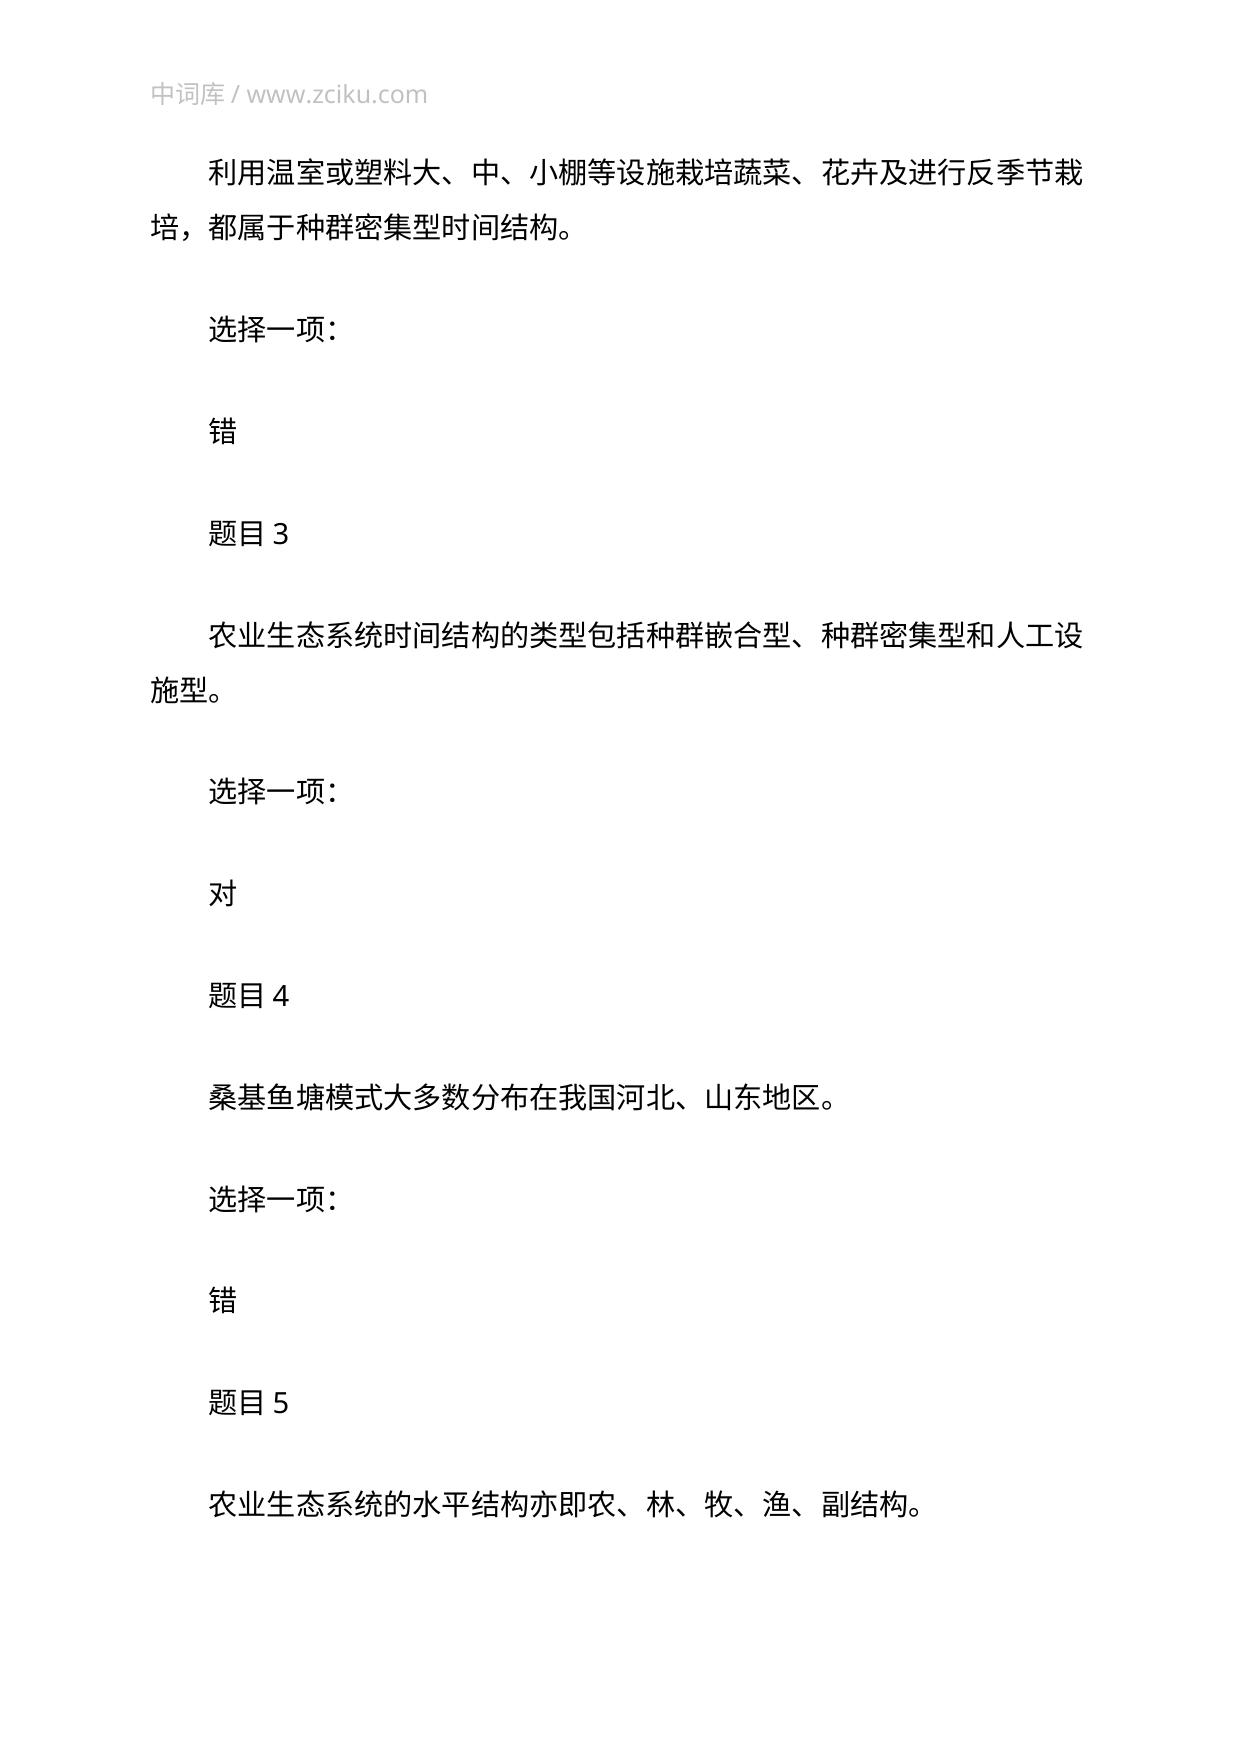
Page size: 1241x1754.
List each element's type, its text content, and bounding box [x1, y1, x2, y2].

text 选择一项： [150, 307, 1090, 349]
text 题目4 [150, 972, 1090, 1015]
text 选择一项： [150, 1176, 1090, 1218]
text 选择一项： [150, 769, 1090, 811]
text 错 [150, 408, 1090, 451]
text 利用温室或塑料大、中、小棚等设施栽培蔬菜、花卉及进行反季节栽培，都属于种群密集型时间结构。 [150, 150, 1090, 247]
text 题目3 [150, 510, 1090, 553]
text 题目5 [150, 1380, 1090, 1422]
text 对 [150, 871, 1090, 913]
text 桑基鱼塘模式大多数分布在我国河北、山东地区。 [150, 1074, 1090, 1117]
text 农业生态系统的水平结构亦即农、林、牧、渔、副结构。 [150, 1482, 1090, 1524]
text 错 [150, 1278, 1090, 1320]
text 农业生态系统时间结构的类型包括种群嵌合型、种群密集型和人工设施型。 [150, 612, 1090, 709]
